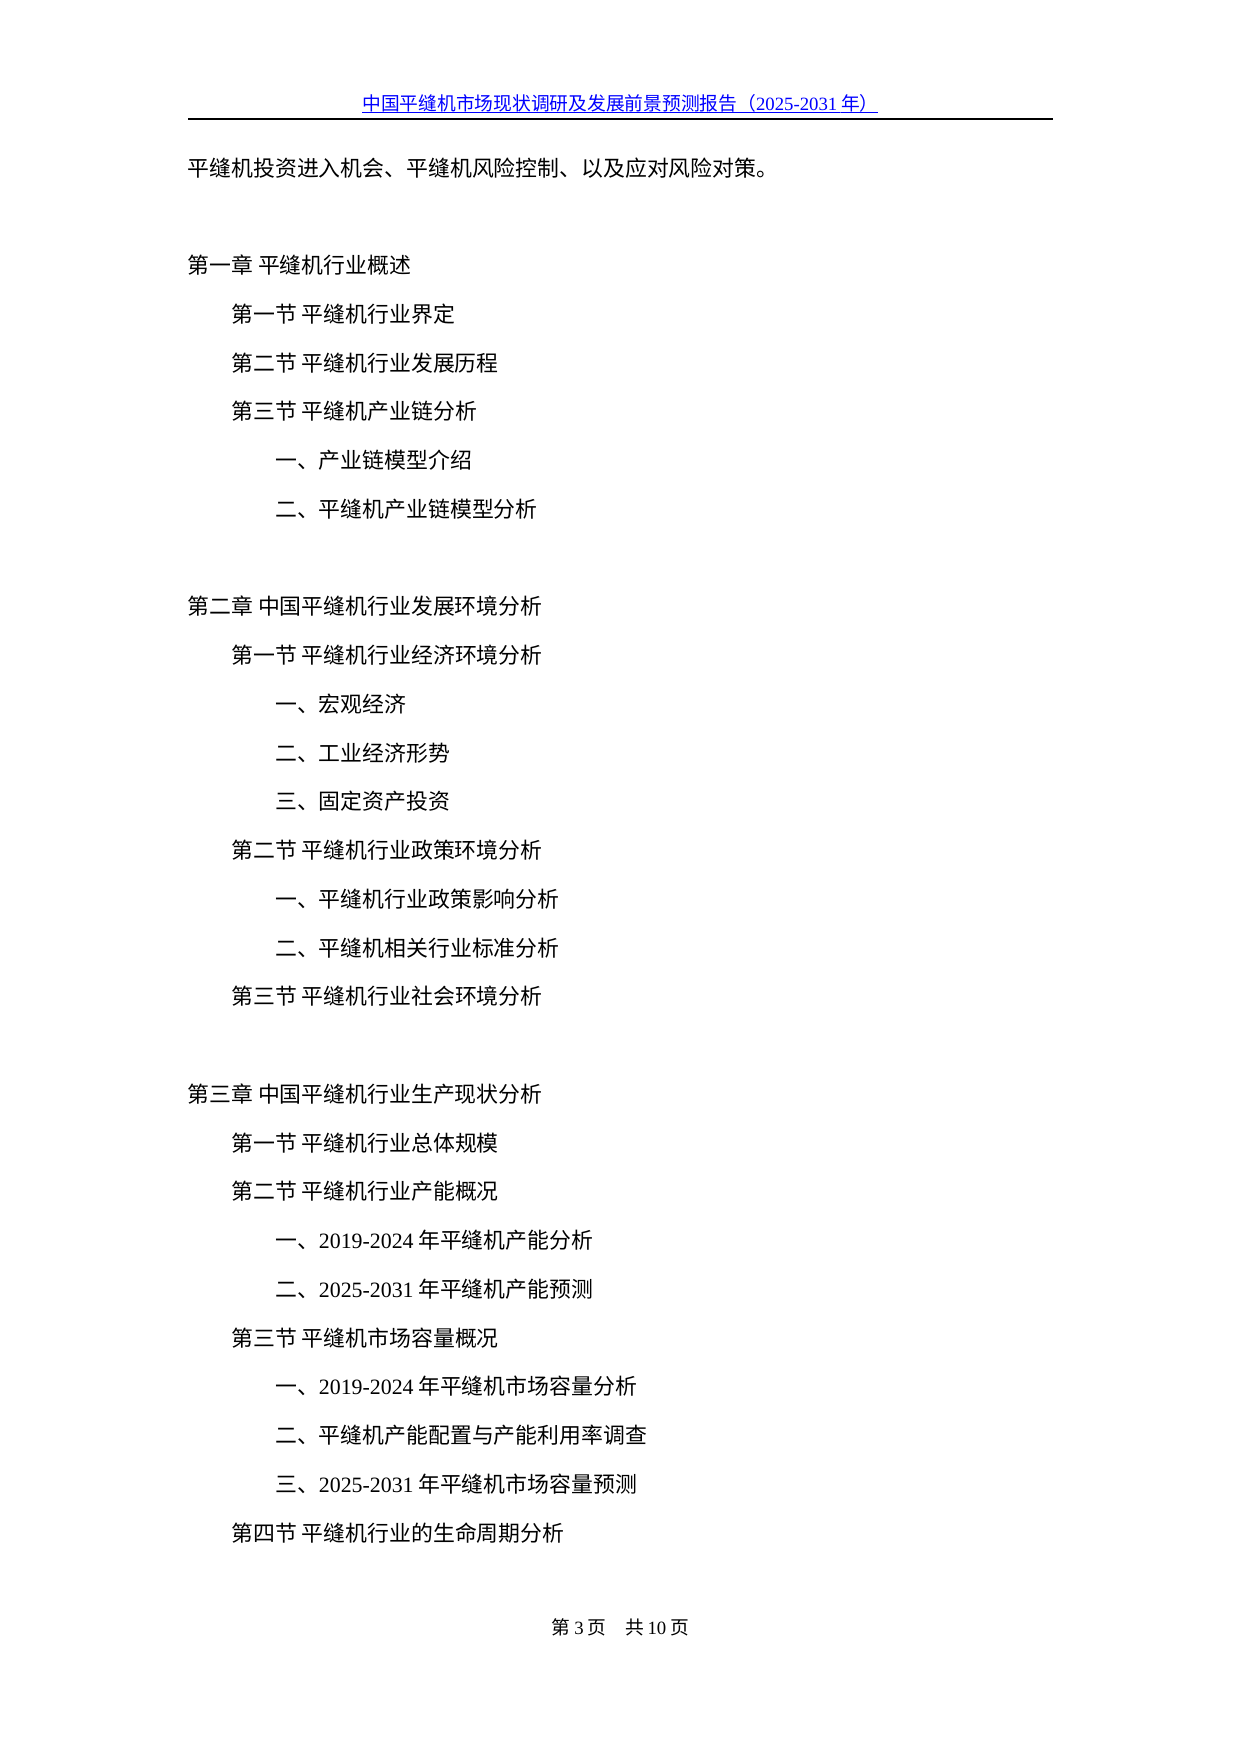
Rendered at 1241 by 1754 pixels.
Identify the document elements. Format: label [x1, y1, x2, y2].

text [187, 150, 1053, 1548]
